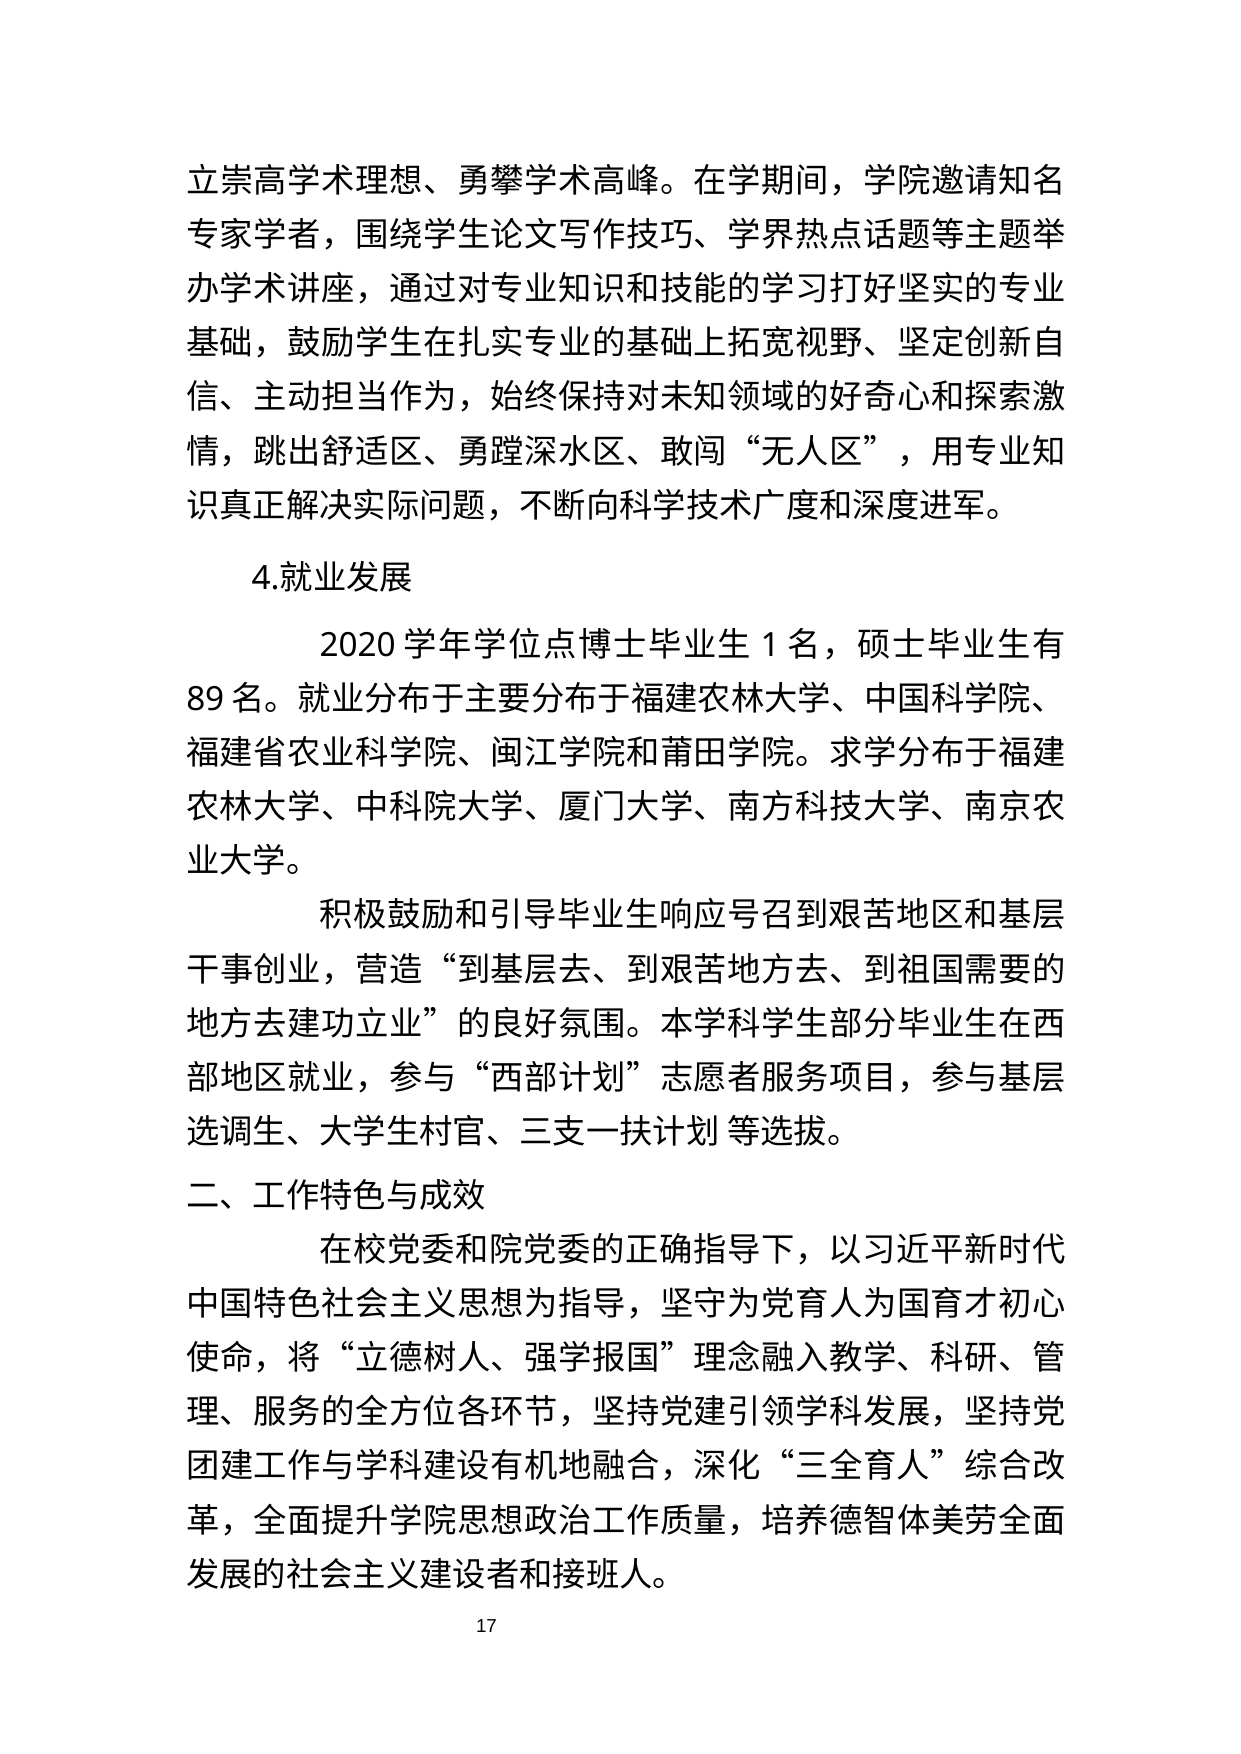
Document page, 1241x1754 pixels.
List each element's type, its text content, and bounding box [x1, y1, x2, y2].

subtitle 4.就业发展 [251, 546, 1066, 600]
subtitle 工作特色与成效 [186, 1164, 1066, 1218]
text 在校党委和院党委的正确指导下，以习近平新时代中国特色社会主义思想为指导，坚守为党育人为国育才初心使命，将“立德树人、强学报国”理念融入教学、科研、管理、服务的全方位各环节，坚持党建引领学科发展，坚持党团建工作与学科建设有机地融合，深化“三全育人”综合改革，全面提升学院思想政治工作质量，培养德智体美劳全面发展的社会主义建设者和接班人。 [186, 1218, 1066, 1597]
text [186, 149, 1066, 528]
text 积极鼓励和引导毕业生响应号召到艰苦地区和基层干事创业，营造“到基层去、到艰苦地方去、到祖国需要的地方去建功立业”的良好氛围。本学科学生部分毕业生在西部地区就业，参与“西部计划”志愿者服务项目，参与基层选调生、大学生村官、三支一扶计划 等选拔。 [186, 883, 1066, 1154]
text 2020学年学位点博士毕业生1名，硕士毕业生有89名。就业分布于主要分布于福建农林大学、中国科学院、福建省农业科学院、闽江学院和莆田学院。求学分布于福建农林大学、中科院大学、厦门大学、南方科技大学、南京农业大学。 [186, 613, 1066, 883]
